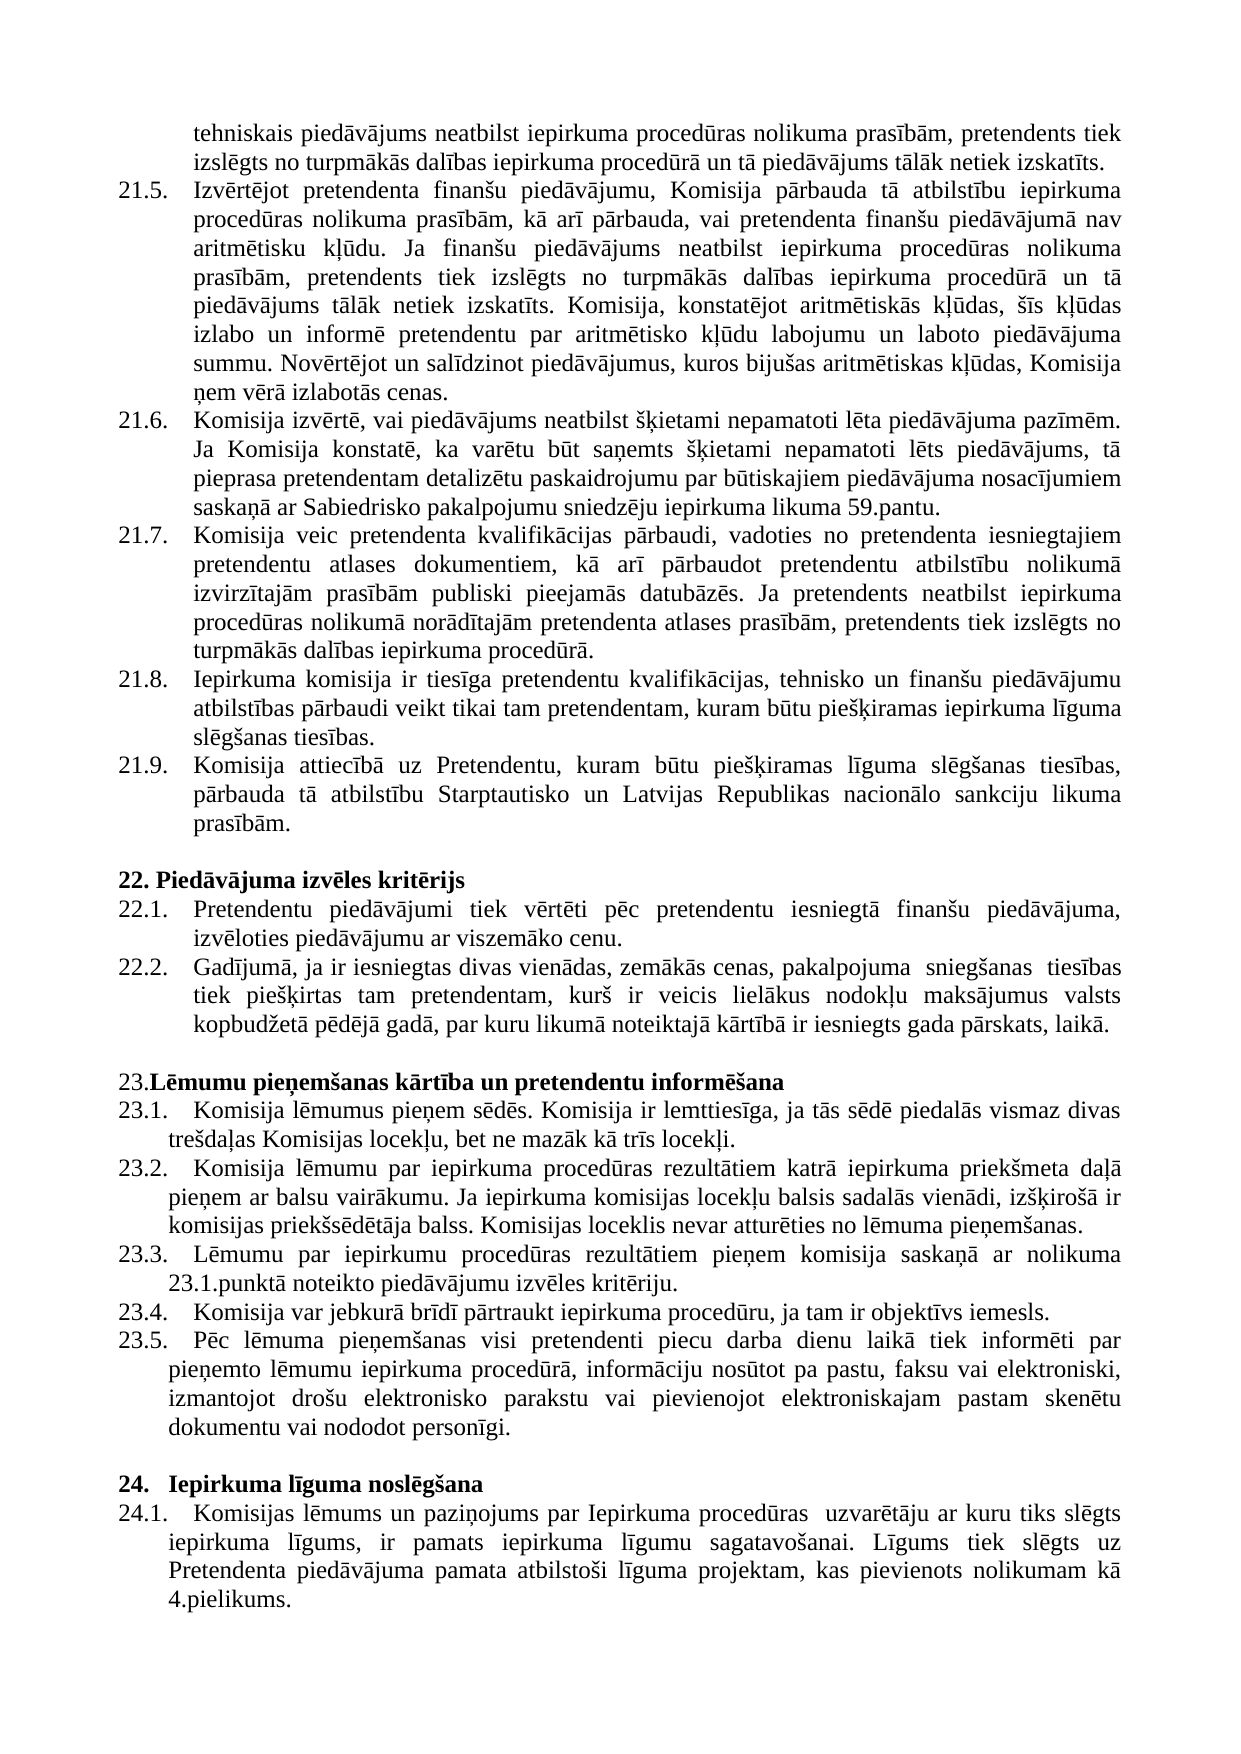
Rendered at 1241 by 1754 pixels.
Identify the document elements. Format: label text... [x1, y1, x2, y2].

list Komisija lēmumus pieņem sēdēs. Komisija ir lemttiesīga, ja tās sēdē piedalās vismaz divas trešdaļas Komisijas locekļu, bet ne mazāk kā trīs locekļi. [118, 1096, 1122, 1153]
list Iepirkuma līguma noslēgšana [118, 1469, 1122, 1498]
list Izvērtējot pretendenta finanšu piedāvājumu, Komisija pārbauda tā atbilstību iepirkuma procedūras nolikuma prasībām, kā arī pārbauda, vai pretendenta finanšu piedāvājumā nav aritmētisku kļūdu. Ja finanšu piedāvājums neatbilst iepirkuma procedūras nolikuma prasībām, pretendents tiek izslēgts no turpmākās dalības iepirkuma procedūrā un tā piedāvājums tālāk netiek izskatīts. Komisija, konstatējot aritmētiskās kļūdas, šīs kļūdas izlabo un informē pretendentu par aritmētisko kļūdu labojumu un laboto piedāvājuma summu. Novērtējot un salīdzinot piedāvājumus, kuros bijušas aritmētiskas kļūdas, Komisija ņem vērā izlabotās cenas. [118, 176, 1122, 406]
list Komisija lēmumu par iepirkuma procedūras rezultātiem katrā iepirkuma priekšmeta daļā pieņem ar balsu vairākumu. Ja iepirkuma komisijas locekļu balsis sadalās vienādi, izšķirošā ir komisijas priekšsēdētāja balss. Komisijas loceklis nevar atturēties no lēmuma pieņemšanas. [118, 1153, 1122, 1239]
list Iepirkuma komisija ir tiesīga pretendentu kvalifikācijas, tehnisko un finanšu piedāvājumu atbilstības pārbaudi veikt tikai tam pretendentam, kuram būtu piešķiramas iepirkuma līguma slēgšanas tiesības. [118, 664, 1122, 751]
list 23.Lēmumu pieņemšanas kārtība un pretendentu informēšana [118, 1067, 1122, 1096]
list Piedāvājuma izvēles kritērijs [118, 866, 1122, 894]
list Komisija izvērtē, vai piedāvājums neatbilst šķietami nepamatoti lēta piedāvājuma pazīmēm. Ja Komisija konstatē, ka varētu būt saņemts šķietami nepamatoti lēts piedāvājums, tā pieprasa pretendentam detalizētu paskaidrojumu par būtiskajiem piedāvājuma nosacījumiem saskaņā ar Sabiedrisko pakalpojumu sniedzēju iepirkuma likuma 59.pantu. [118, 406, 1122, 521]
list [118, 118, 1122, 176]
list Komisijas lēmums un paziņojums par Iepirkuma procedūras uzvarētāju ar kuru tiks slēgts iepirkuma līgums, ir pamats iepirkuma līgumu sagatavošanai. Līgums tiek slēgts uz Pretendenta piedāvājuma pamata atbilstoši līguma projektam, kas pievienots nolikumam kā 4.pielikums. [118, 1498, 1122, 1613]
list Pretendentu piedāvājumi tiek vērtēti pēc pretendentu iesniegtā finanšu piedāvājuma, izvēloties piedāvājumu ar viszemāko cenu. [118, 894, 1122, 952]
list Komisija attiecībā uz Pretendentu, kuram būtu piešķiramas līguma slēgšanas tiesības, pārbauda tā atbilstību Starptautisko un Latvijas Republikas nacionālo sankciju likuma prasībām. [118, 751, 1122, 837]
list Lēmumu par iepirkumu procedūras rezultātiem pieņem komisija saskaņā ar nolikuma 23.1.punktā noteikto piedāvājumu izvēles kritēriju. [118, 1239, 1122, 1297]
list Komisija veic pretendenta kvalifikācijas pārbaudi, vadoties no pretendenta iesniegtajiem pretendentu atlases dokumentiem, kā arī pārbaudot pretendentu atbilstību nolikumā izvirzītajām prasībām publiski pieejamās datubāzēs. Ja pretendents neatbilst iepirkuma procedūras nolikumā norādītajām pretendenta atlases prasībām, pretendents tiek izslēgts no turpmākās dalības iepirkuma procedūrā. [118, 521, 1122, 664]
list Komisija var jebkurā brīdī pārtraukt iepirkuma procedūru, ja tam ir objektīvs iemesls. [118, 1297, 1122, 1326]
list Pēc lēmuma pieņemšanas visi pretendenti piecu darba dienu laikā tiek informēti par pieņemto lēmumu iepirkuma procedūrā, informāciju nosūtot pa pastu, faksu vai elektroniski, izmantojot drošu elektronisko parakstu vai pievienojot elektroniskajam pastam skenētu dokumentu vai nododot personīgi. [118, 1326, 1122, 1441]
list Gadījumā, ja ir iesniegtas divas vienādas, zemākās cenas, pakalpojuma sniegšanas tiesības tiek piešķirtas tam pretendentam, kurš ir veicis lielākus nodokļu maksājumus valsts kopbudžetā pēdējā gadā, par kuru likumā noteiktajā kārtībā ir iesniegts gada pārskats, laikā. [118, 952, 1122, 1038]
